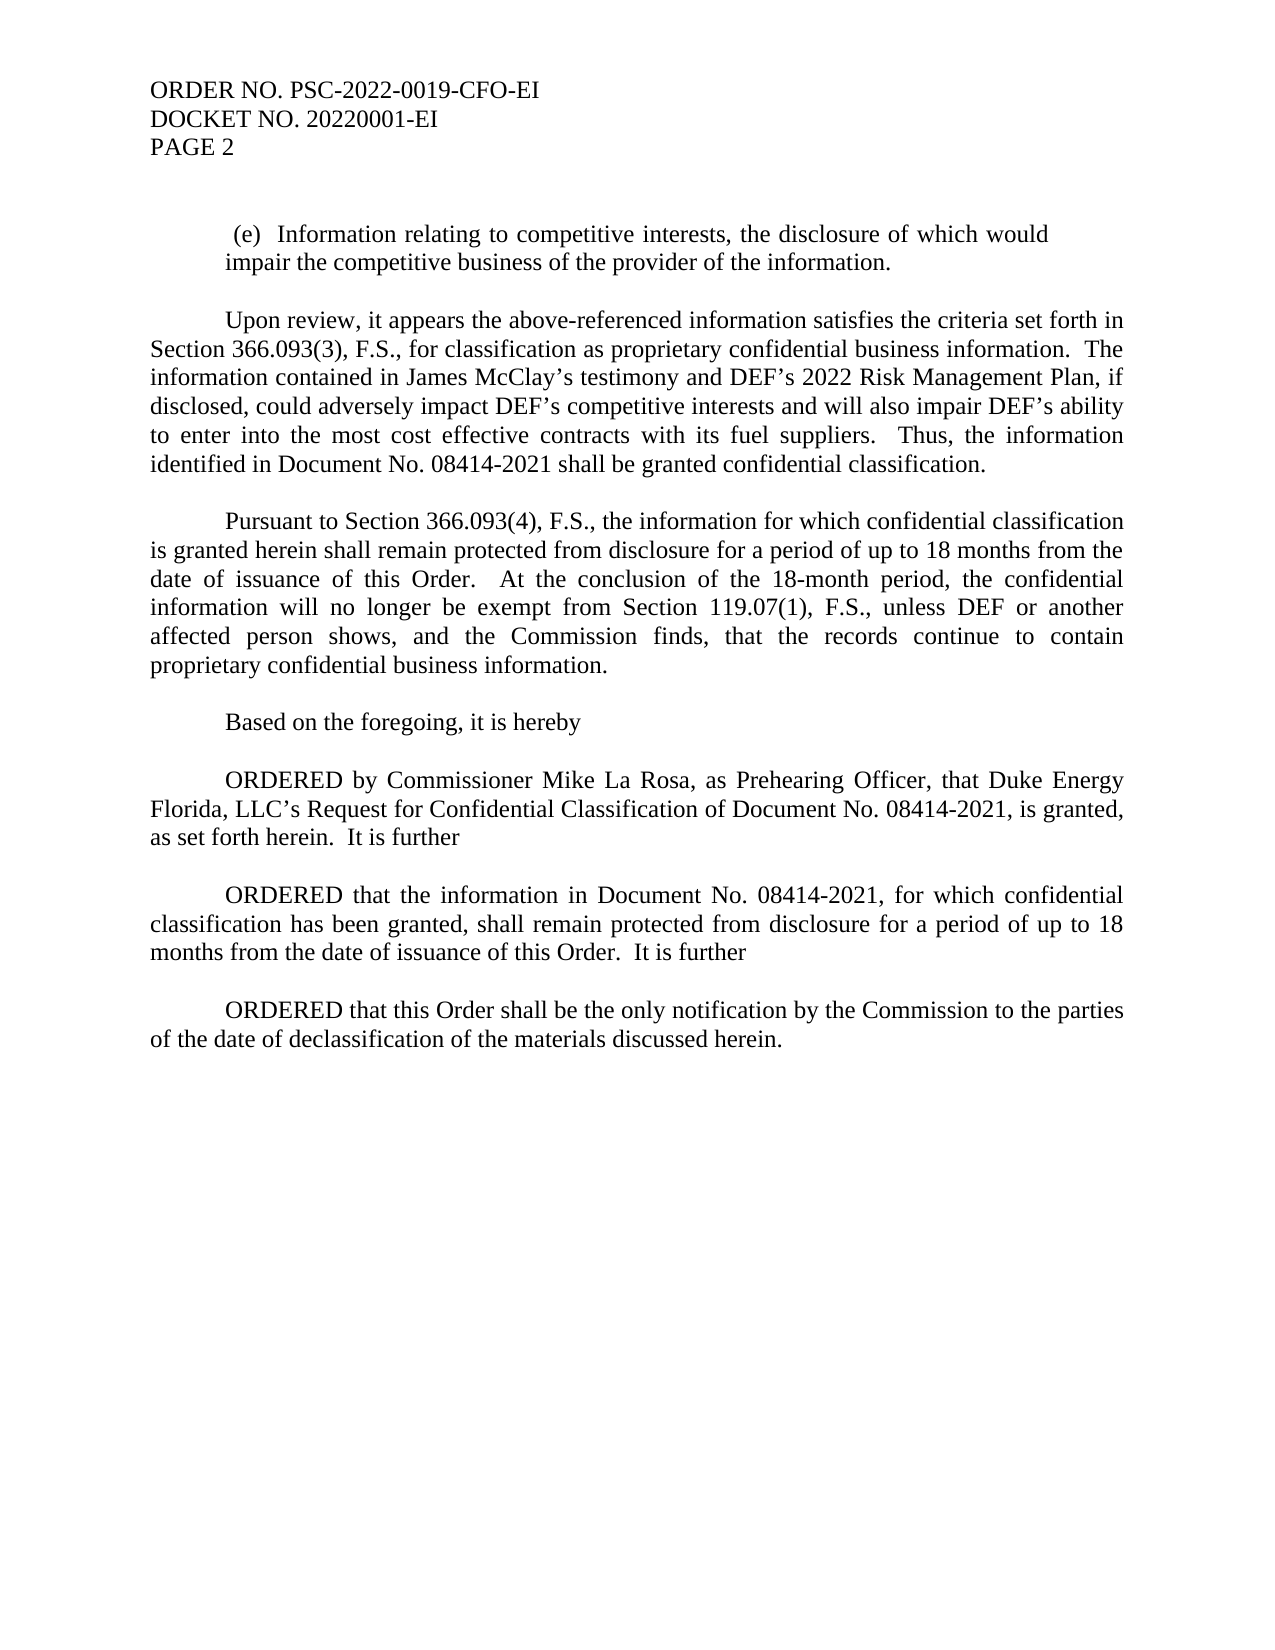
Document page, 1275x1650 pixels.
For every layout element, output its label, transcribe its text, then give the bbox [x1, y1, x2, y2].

text ORDERED that this Order shall be the only notification by the Commission to the parties of the date of declassification of the materials discussed herein. [150, 995, 1125, 1052]
text ORDERED by Commissioner Mike La Rosa, as Prehearing Officer, that Duke Energy Florida, LLC’s Request for Confidential Classification of Document No. 08414-2021, is granted, as set forth herein. It is further [150, 765, 1125, 851]
text Pursuant to Section 366.093(4), F.S., the information for which confidential classification is granted herein shall remain protected from disclosure for a period of up to 18 months from the date of issuance of this Order. At the conclusion of the 18-month period, the confidential information will no longer be exempt from Section 119.07(1), F.S., unless DEF or another affected person shows, and the Commission finds, that the records continue to contain proprietary confidential business information. [150, 506, 1125, 679]
text Based on the foregoing, it is hereby [150, 707, 1125, 736]
text (e) Information relating to competitive interests, the disclosure of which would impair the competitive business of the provider of the information. [225, 219, 1050, 276]
text Upon review, it appears the above-referenced information satisfies the criteria set forth in Section 366.093(3), F.S., for classification as proprietary confidential business information. The information contained in James McClay’s testimony and DEF’s 2022 Risk Management Plan, if disclosed, could adversely impact DEF’s competitive interests and will also impair DEF’s ability to enter into the most cost effective contracts with its fuel suppliers. Thus, the information identified in Document No. 08414-2021 shall be granted confidential classification. [150, 305, 1125, 477]
text ORDERED that the information in Document No. 08414-2021, for which confidential classification has been granted, shall remain protected from disclosure for a period of up to 18 months from the date of issuance of this Order. It is further [150, 880, 1125, 966]
